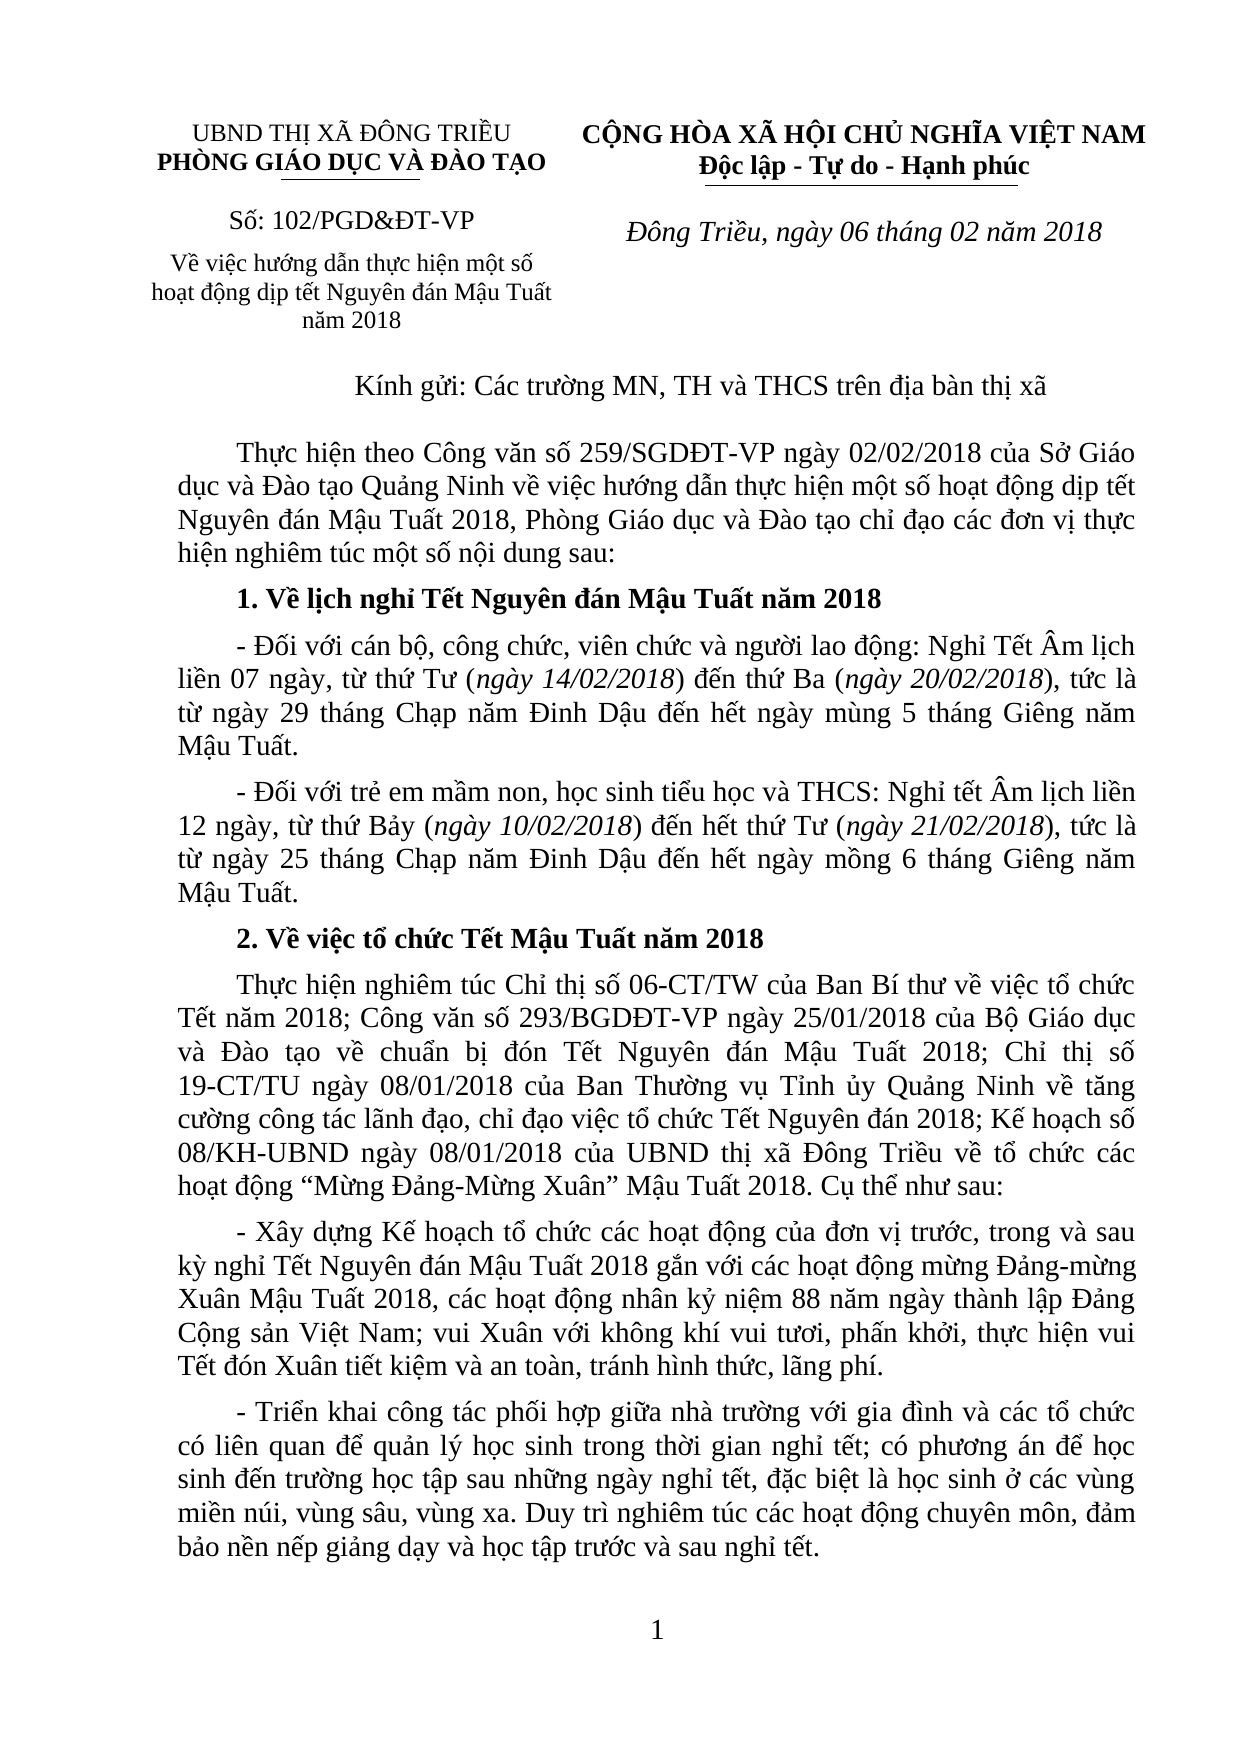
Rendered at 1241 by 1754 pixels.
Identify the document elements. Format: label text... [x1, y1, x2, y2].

text Thực hiện nghiêm túc Chỉ thị số 06-CT/TW của Ban Bí thư về việc tổ chức Tết năm 2018; Công văn số 293/BGDĐT-VP ngày 25/01/2018 của Bộ Giáo dục và Đào tạo về chuẩn bị đón Tết Nguyên đán Mậu Tuất 2018; Chỉ thị số 19-CT/TU ngày 08/01/2018 của Ban Thường vụ Tỉnh ủy Quảng Ninh về tăng cường công tác lãnh đạo, chỉ đạo việc tổ chức Tết Nguyên đán 2018; Kế hoạch số 08/KH-UBND ngày 08/01/2018 của UBND thị xã Đông Triều về tổ chức các hoạt động “Mừng Đảng-Mừng Xuân” Mậu Tuất 2018. Cụ thể như sau: [177, 967, 1137, 1202]
text 1. Về lịch nghỉ Tết Nguyên đán Mậu Tuất năm 2018 [177, 582, 1137, 615]
text Kính gửi: Các trường MN, TH và THCS trên địa bàn thị xã [177, 368, 1137, 401]
text - Đối với cán bộ, công chức, viên chức và người lao động: Nghỉ Tết Âm lịch liền 07 ngày, từ thứ Tư (ngày 14/02/2018) đến thứ Ba (ngày 20/02/2018), tức là từ ngày 29 tháng Chạp năm Đinh Dậu đến hết ngày mùng 5 tháng Giêng năm Mậu Tuất. [177, 628, 1137, 762]
text - Triển khai công tác phối hợp giữa nhà trường với gia đình và các tổ chức có liên quan để quản lý học sinh trong thời gian nghỉ tết; có phương án để học sinh đến trường học tập sau những ngày nghỉ tết, đặc biệt là học sinh ở các vùng miền núi, vùng sâu, vùng xa. Duy trì nghiêm túc các hoạt động chuyên môn, đảm bảo nền nếp giảng dạy và học tập trước và sau nghỉ tết. [177, 1394, 1137, 1562]
text 2. Về việc tổ chức Tết Mậu Tuất năm 2018 [177, 921, 1137, 954]
text - Xây dựng Kế hoạch tổ chức các hoạt động của đơn vị trước, trong và sau kỳ nghỉ Tết Nguyên đán Mậu Tuất 2018 gắn với các hoạt động mừng Đảng-mừng Xuân Mậu Tuất 2018, các hoạt động nhân kỷ niệm 88 năm ngày thành lập Đảng Cộng sản Việt Nam; vui Xuân với không khí vui tươi, phấn khởi, thực hiện vui Tết đón Xuân tiết kiệm và an toàn, tránh hình thức, lãng phí. [177, 1214, 1137, 1382]
text - Đối với trẻ em mầm non, học sinh tiểu học và THCS: Nghỉ tết Âm lịch liền 12 ngày, từ thứ Bảy (ngày 10/02/2018) đến hết thứ Tư (ngày 21/02/2018), tức là từ ngày 25 tháng Chạp năm Đinh Dậu đến hết ngày mồng 6 tháng Giêng năm Mậu Tuất. [177, 774, 1137, 908]
table_header CỘNG HÒA XÃ HỘI CHỦ NGHĨA VIỆT NAM Độc lập - Tự do - Hạnh phúc Đông Triều, ngày 06 tháng 02 năm 2018 [563, 118, 1165, 334]
table_header UBND THỊ XÃ ĐÔNG TRIỀU PHÒNG GIÁO DỤC VÀ ĐÀO TẠO Số: 102/PGD&ĐT-VP Về việc hướng dẫn thực hiện một số hoạt động dịp tết Nguyên đán Mậu Tuất năm 2018 [140, 118, 563, 334]
text Thực hiện theo Công văn số 259/SGDĐT-VP ngày 02/02/2018 của Sở Giáo dục và Đào tạo Quảng Ninh về việc hướng dẫn thực hiện một số hoạt động dịp tết Nguyên đán Mậu Tuất 2018, Phòng Giáo dục và Đào tạo chỉ đạo các đơn vị thực hiện nghiêm túc một số nội dung sau: [177, 435, 1137, 569]
